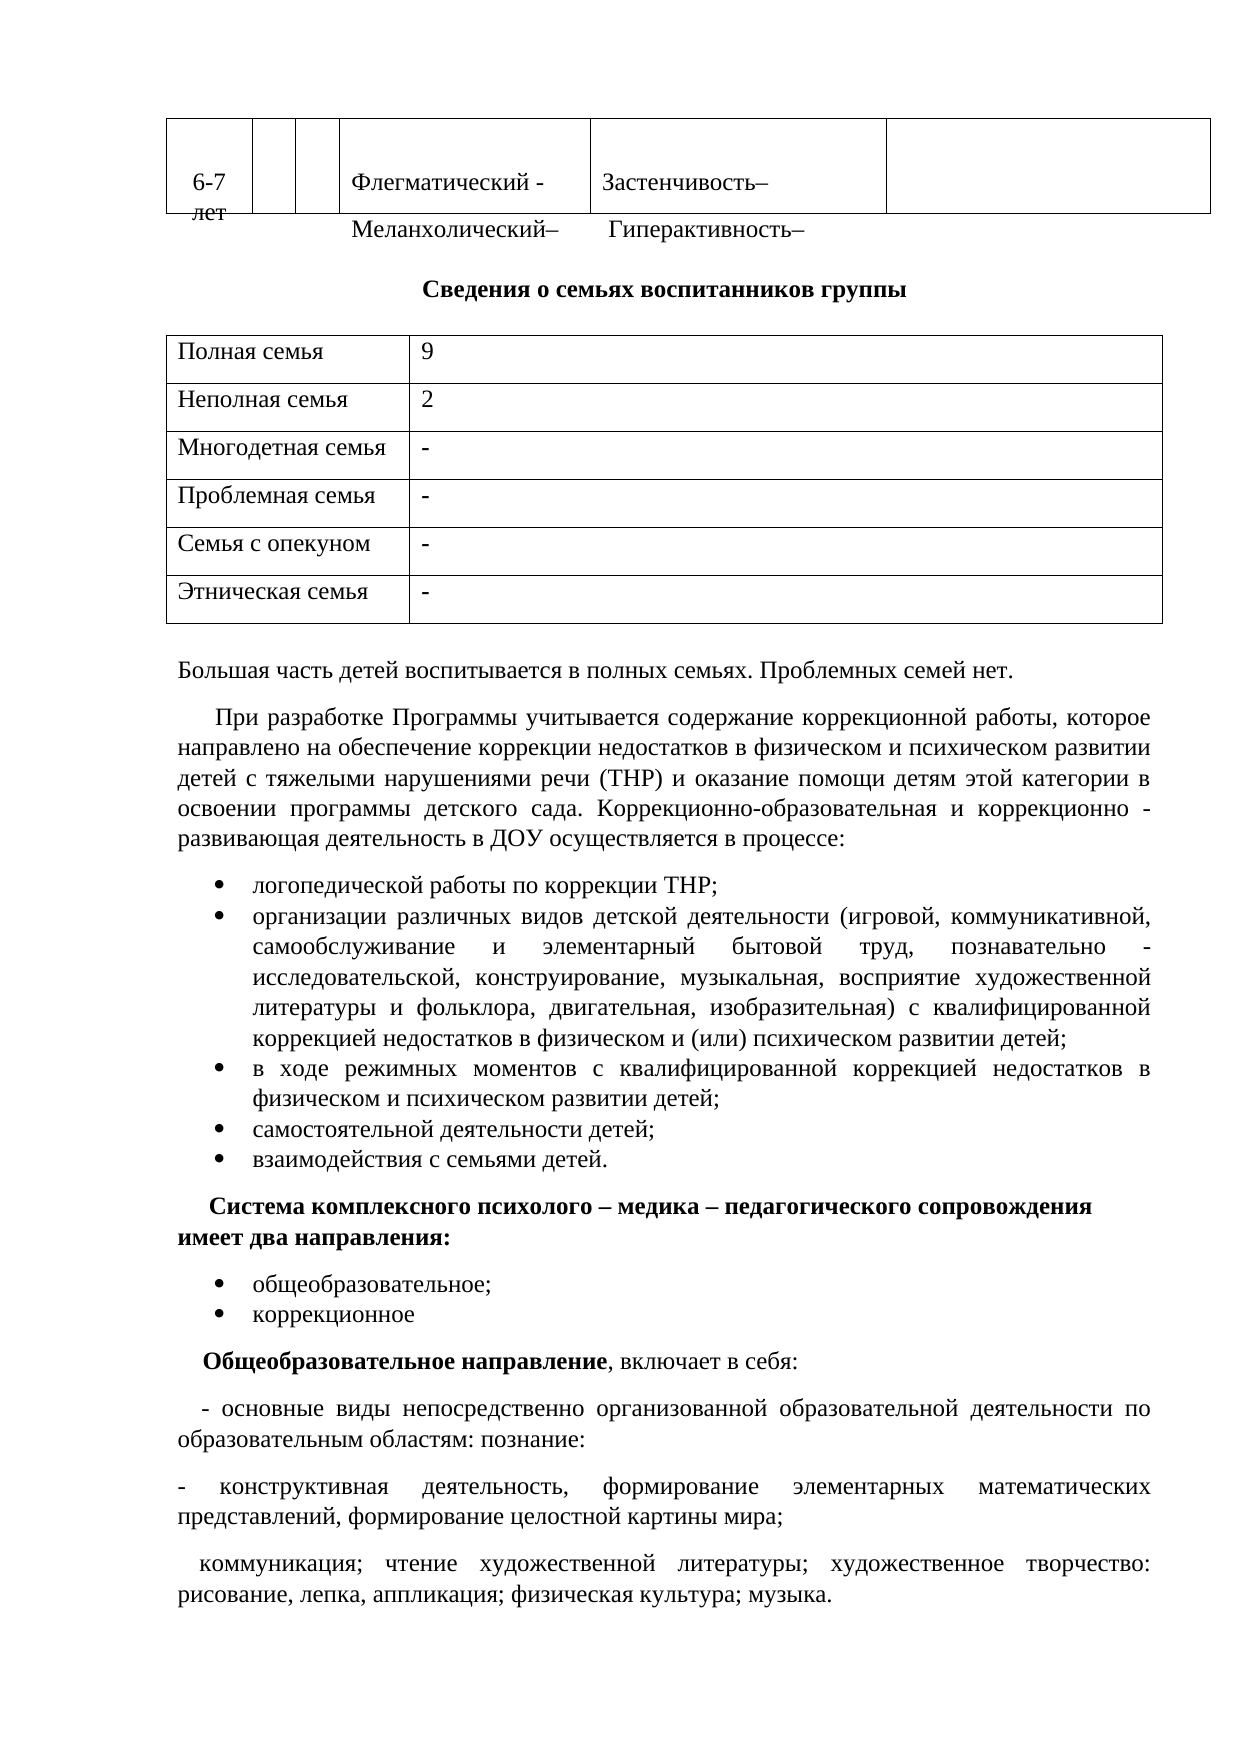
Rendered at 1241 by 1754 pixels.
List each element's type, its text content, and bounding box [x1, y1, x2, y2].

table_cell Неполная семья [167, 384, 409, 431]
list коррекционное [215, 1299, 1152, 1328]
list организации различных видов детской деятельности (игровой, коммуникативной, самообслуживание и элементарный бытовой труд, познавательно - исследовательской, конструирование, музыкальная, восприятие художественной литературы и фольклора, двигательная, изобразительная) с квалифицированной коррекцией недостатков в физическом и (или) психическом развитии детей; [215, 901, 1152, 1051]
table_cell 6 [253, 119, 295, 213]
text - конструктивная деятельность, формирование элементарных математических представлений, формирование целостной картины мира; [177, 1471, 1152, 1530]
text - основные виды непосредственно организованной образовательной деятельности по образовательным областям: познание: [177, 1393, 1152, 1453]
text коммуникация; чтение художественной литературы; художественное творчество: рисование, лепка, аппликация; физическая культура; музыка. [177, 1548, 1152, 1608]
table_cell Этническая семья [167, 576, 409, 623]
table_cell 5 [296, 119, 339, 213]
text Система комплексного психолого – медика – педагогического сопровождения имеет два направления: [177, 1191, 1152, 1251]
table_cell - [410, 432, 1162, 479]
list самостоятельной деятельности детей; [215, 1114, 1152, 1143]
list в ходе режимных моментов с квалифицированной коррекцией недостатков в физическом и психическом развитии детей; [215, 1053, 1152, 1112]
text Большая часть детей воспитывается в полных семьях. Проблемных семей нет. [177, 655, 1152, 683]
table_cell Многодетная семья [167, 432, 409, 479]
table_cell - [410, 576, 1162, 623]
text При разработке Программы учитывается содержание коррекционной работы, которое направлено на обеспечение коррекции недостатков в физическом и психическом развитии детей с тяжелыми нарушениями речи (ТНР) и оказание помощи детям этой категории в освоении программы детского сада. Коррекционно-образовательная и коррекционно - развивающая деятельность в ДОУ осуществляется в процессе: [177, 702, 1152, 852]
table_header 9 [410, 336, 1162, 383]
table_cell - [410, 528, 1162, 575]
table_cell - [410, 480, 1162, 527]
table_cell 2 [410, 384, 1162, 431]
table_cell Проблемная семья [167, 480, 409, 527]
list взаимодействия с семьями детей. [215, 1144, 1152, 1173]
text Общеобразовательное направление, включает в себя: [177, 1346, 1152, 1375]
table_cell Семья с опекуном [167, 528, 409, 575]
table_header Полная семья [167, 336, 409, 383]
list логопедической работы по коррекции ТНР; [215, 871, 1152, 899]
text Сведения о семьях воспитанников группы [177, 274, 1152, 303]
list общеобразовательное; [215, 1269, 1152, 1298]
